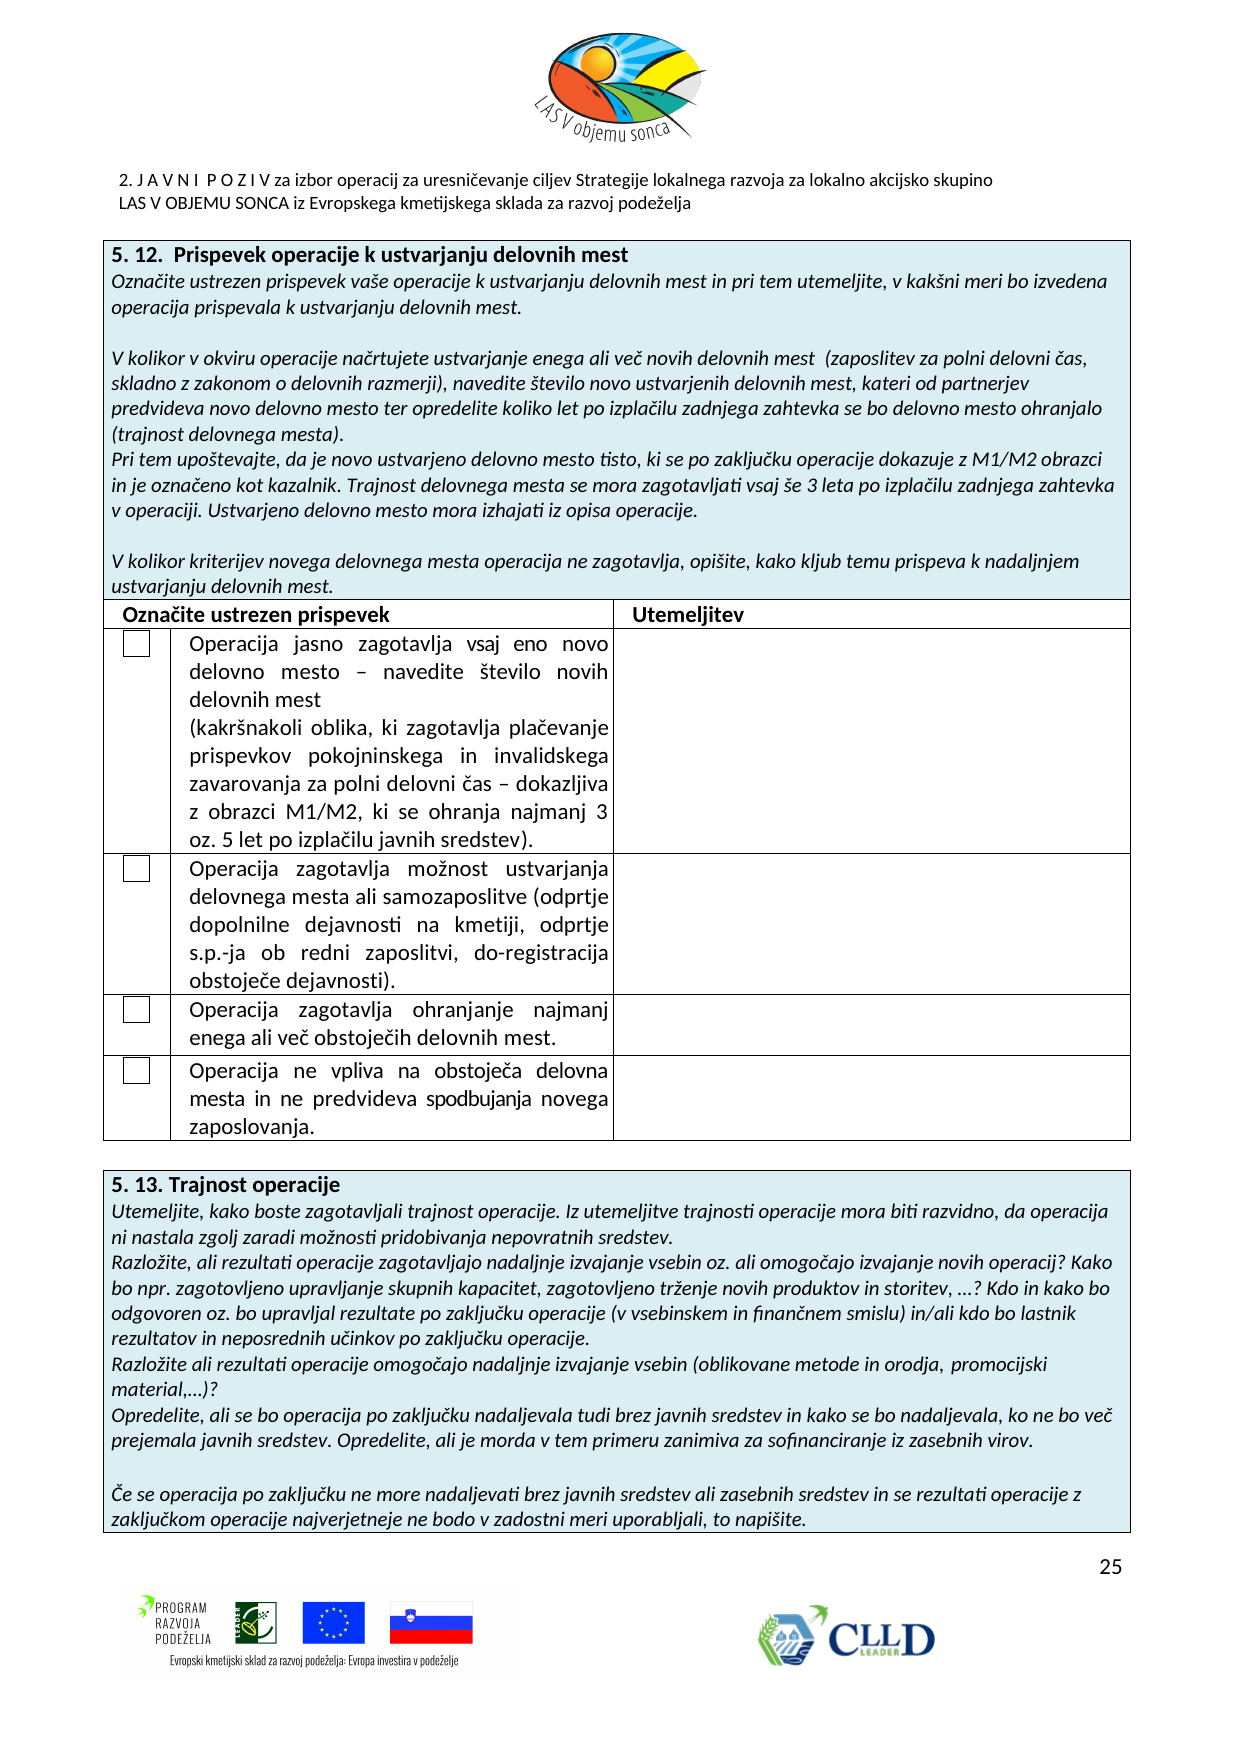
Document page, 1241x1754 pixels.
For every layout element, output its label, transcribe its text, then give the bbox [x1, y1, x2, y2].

table_cell [614, 995, 1130, 1055]
table_cell Operacija jasno zagotavlja vsaj eno novo delovno mesto – navedite število novih delovnih mest (kakršnakoli oblika, ki zagotavlja plačevanje prispevkov pokojninskega in invalidskega zavarovanja za polni delovni čas – dokazljiva z obrazci M1/M2, ki se ohranja najmanj 3 oz. 5 let po izplačilu javnih sredstev). [171, 629, 613, 853]
table_cell [614, 629, 1130, 853]
table_cell Operacija zagotavlja ohranjanje najmanj enega ali več obstoječih delovnih mest. [171, 995, 613, 1055]
picture [531, 29, 710, 146]
table_cell [614, 1056, 1130, 1140]
picture [118, 1580, 521, 1681]
table_cell [104, 995, 170, 1055]
table_cell [614, 854, 1130, 994]
table_cell [104, 629, 170, 853]
table_cell [104, 1056, 170, 1140]
table_cell [104, 854, 170, 994]
picture [743, 1599, 950, 1681]
table_cell Operacija ne vpliva na obstoječa delovna mesta in ne predvideva spodbujanja novega zaposlovanja. [171, 1056, 613, 1140]
table_header 5. 12. Prispevek operacije k ustvarjanju delovnih mest Označite ustrezen prispevek vaše operacije k ustvarjanju delovnih mest in pri tem utemeljite, v kakšni meri bo izvedena operacija prispevala k ustvarjanju delovnih mest. V kolikor v okviru operacije načrtujete ustvarjanje enega ali več novih delovnih mest (zaposlitev za polni delovni čas, skladno z zakonom o delovnih razmerji), navedite število novo ustvarjenih delovnih mest, kateri od partnerjev predvideva novo delovno mesto ter opredelite koliko let po izplačilu zadnjega zahtevka se bo delovno mesto ohranjalo (trajnost delovnega mesta). Pri tem upoštevajte, da je novo ustvarjeno delovno mesto tisto, ki se po zaključku operacije dokazuje z M1/M2 obrazci in je označeno kot kazalnik. Trajnost delovnega mesta se mora zagotavljati vsaj še 3 leta po izplačilu zadnjega zahtevka v operaciji. Ustvarjeno delovno mesto mora izhajati iz opisa operacije. V kolikor kriterijev novega delovnega mesta operacija ne zagotavlja, opišite, kako kljub temu prispeva k nadaljnjem ustvarjanju delovnih mest. [104, 241, 1130, 599]
table_cell Operacija zagotavlja možnost ustvarjanja delovnega mesta ali samozaposlitve (odprtje dopolnilne dejavnosti na kmetiji, odprtje s.p.-ja ob redni zaposlitvi, do-registracija obstoječe dejavnosti). [171, 854, 613, 994]
table_cell Označite ustrezen prispevek [104, 600, 613, 628]
table_cell Utemeljitev [614, 600, 1130, 628]
